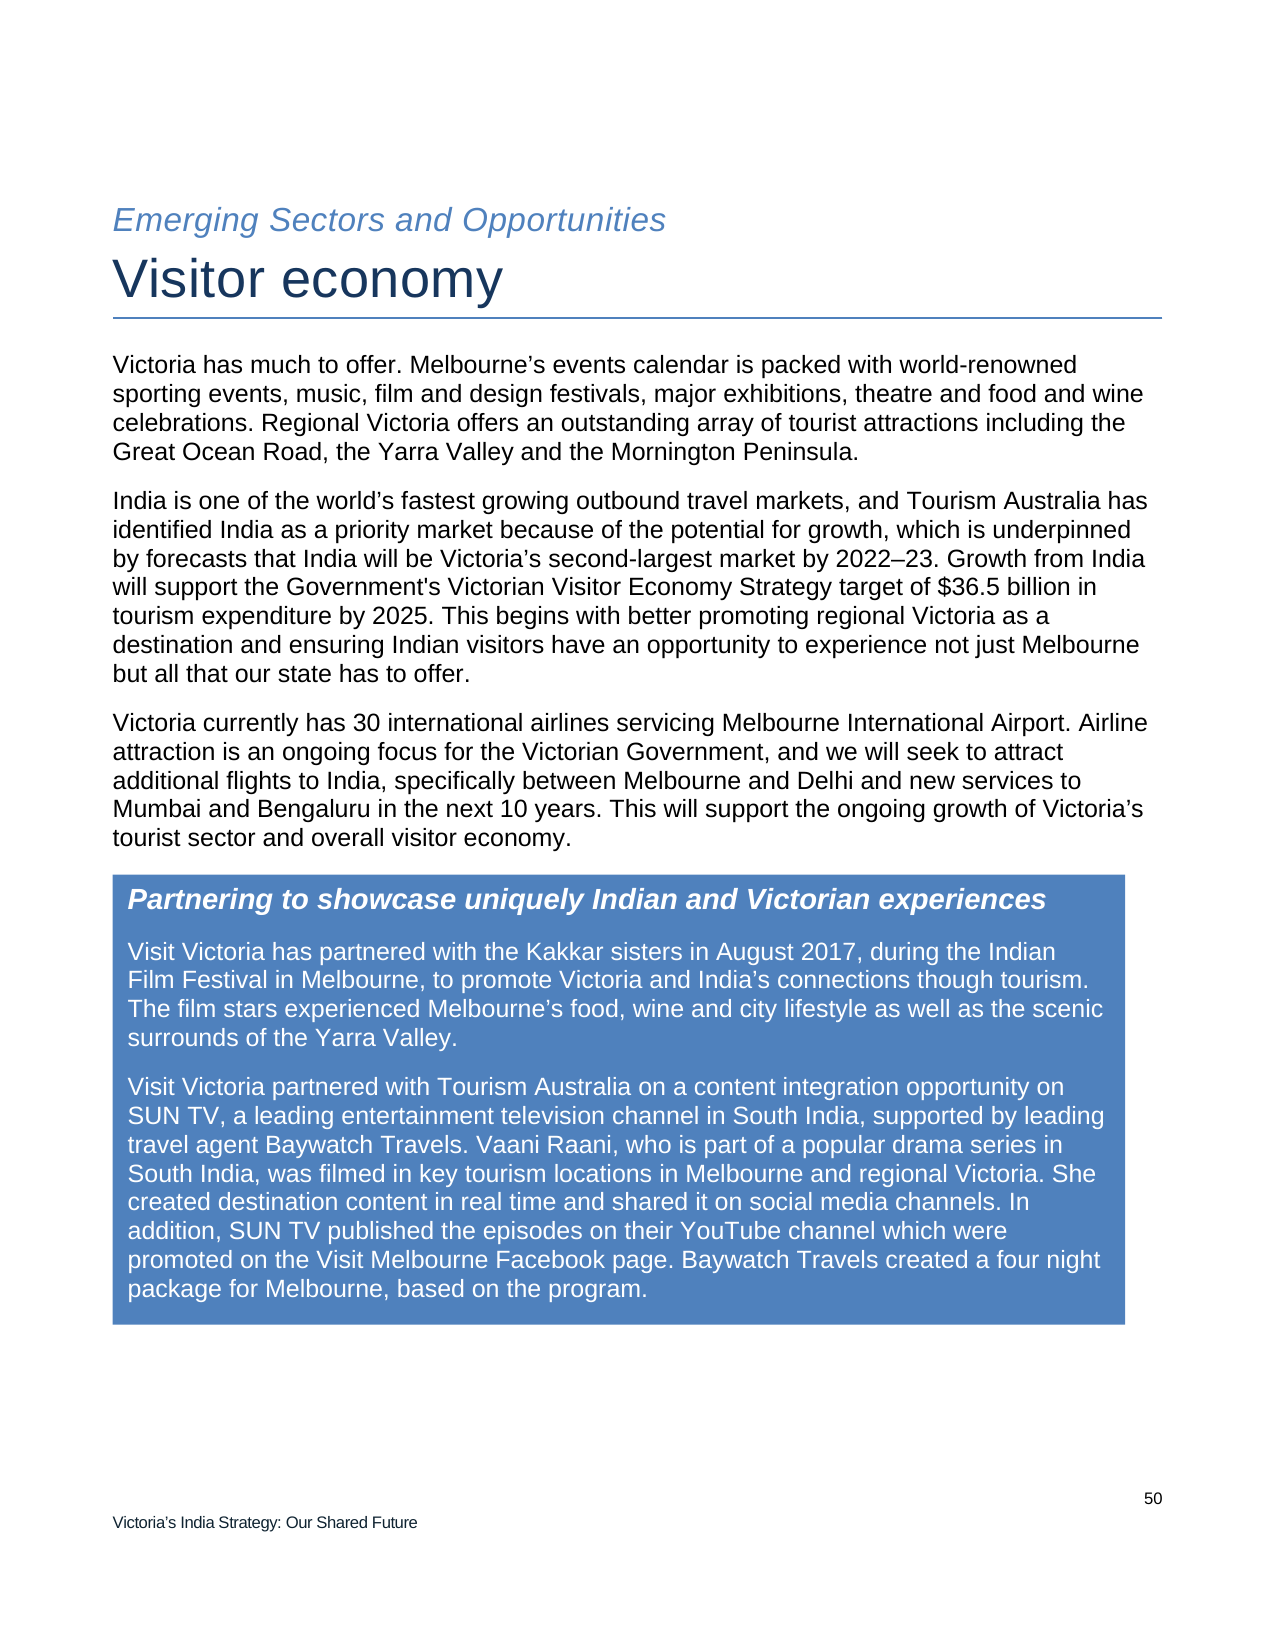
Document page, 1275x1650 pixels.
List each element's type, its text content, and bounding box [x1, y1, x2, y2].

subtitle Emerging Sectors and Opportunities [112, 199, 1162, 238]
title Visitor economy [112, 246, 1162, 319]
text Victoria currently has 30 international airlines servicing Melbourne International Airport. Airline attraction is an ongoing focus for the Victorian Government, and we will seek to attract additional flights to India, specifically between Melbourne and Delhi and new services to Mumbai and Bengaluru in the next 10 years. This will support the ongoing growth of Victoria’s tourist sector and overall visitor economy. [112, 708, 1162, 852]
text Victoria has much to offer. Melbourne’s events calendar is packed with world-renowned sporting events, music, film and design festivals, major exhibitions, theatre and food and wine celebrations. Regional Victoria offers an outstanding array of tourist attractions including the Great Ocean Road, the Yarra Valley and the Mornington Peninsula. [112, 350, 1162, 465]
text India is one of the world’s fastest growing outbound travel markets, and Tourism Australia has identified India as a priority market because of the potential for growth, which is underpinned by forecasts that India will be Victoria’s second-largest market by 2022–23. Growth from India will support the Government's Victorian Visitor Economy Strategy target of $36.5 billion in tourism expenditure by 2025. This begins with better promoting regional Victoria as a destination and ensuring Indian visitors have an opportunity to experience not just Melbourne but all that our state has to offer. [112, 486, 1162, 687]
